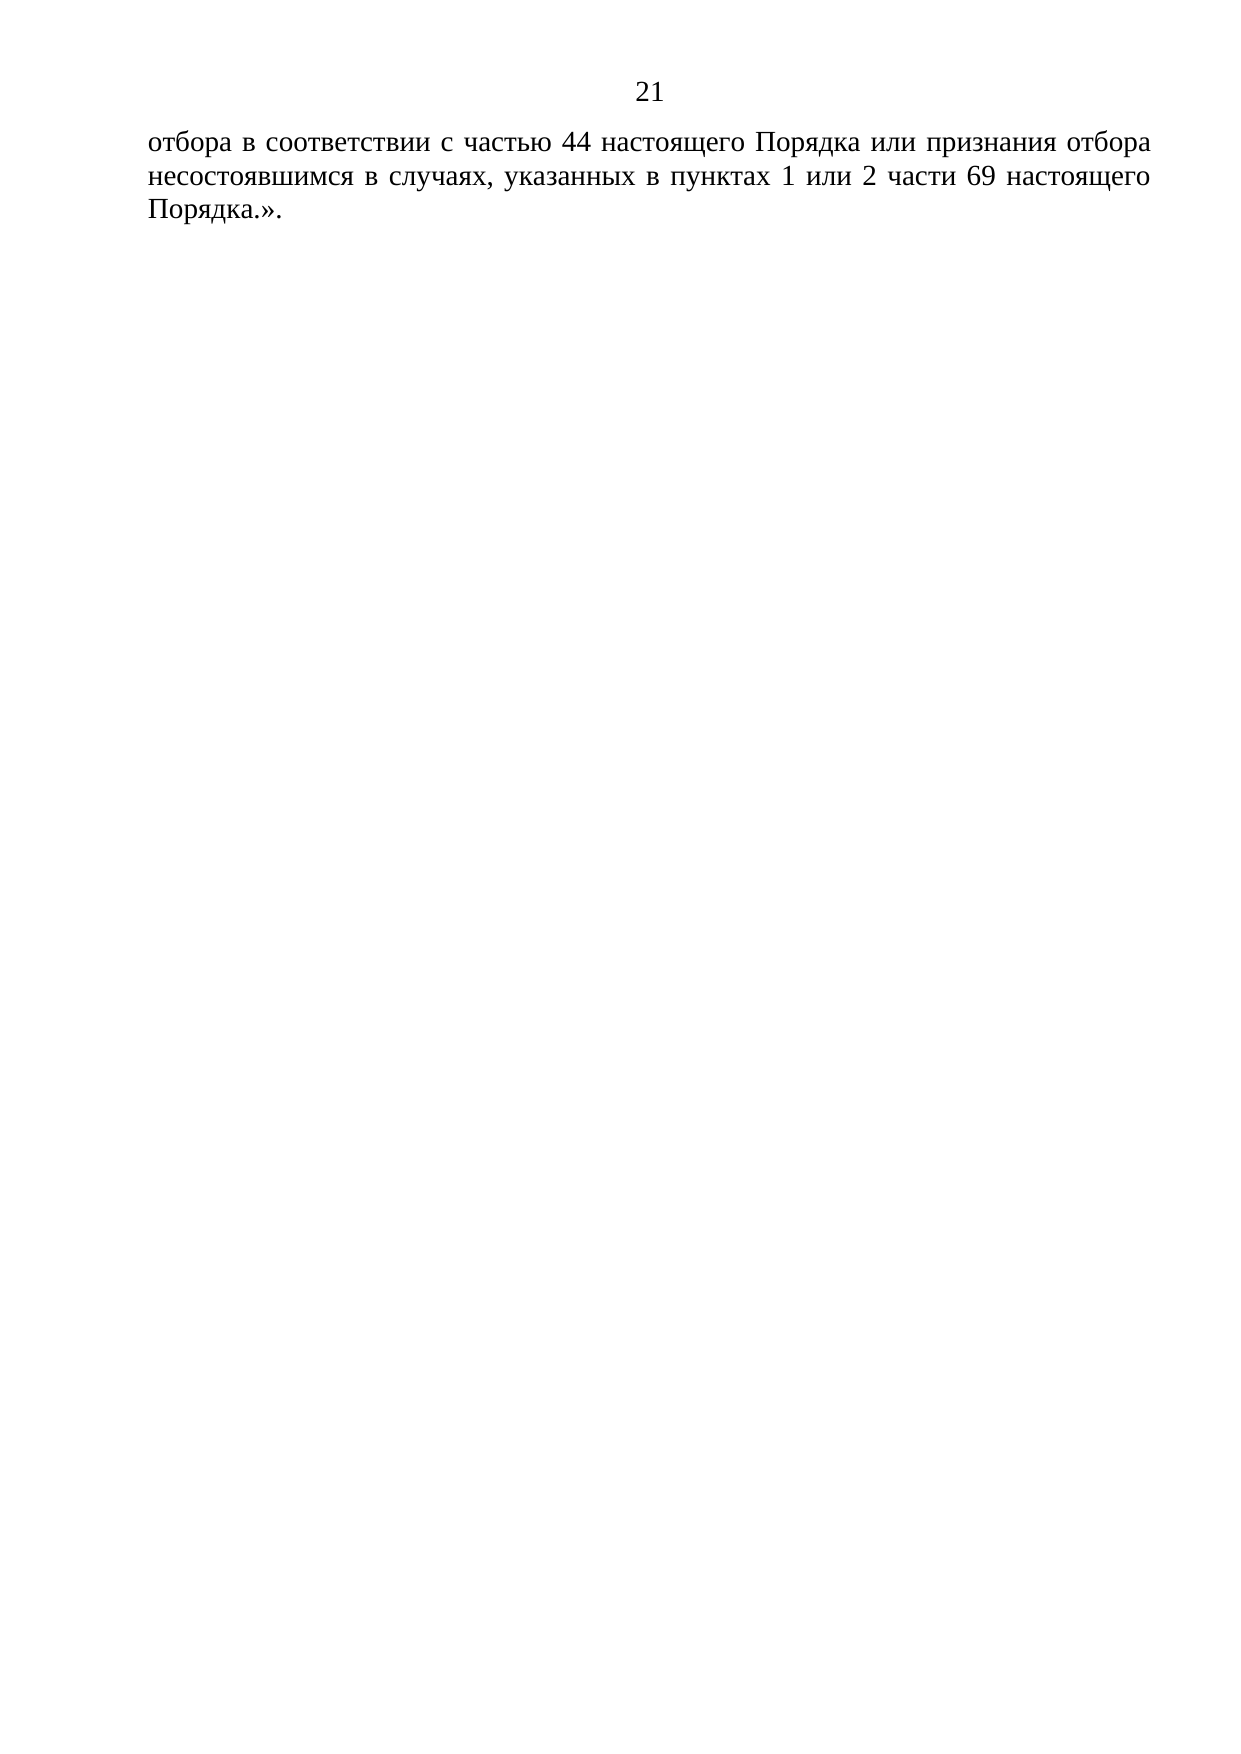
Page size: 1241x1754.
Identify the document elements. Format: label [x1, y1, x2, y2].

text [148, 124, 1152, 225]
